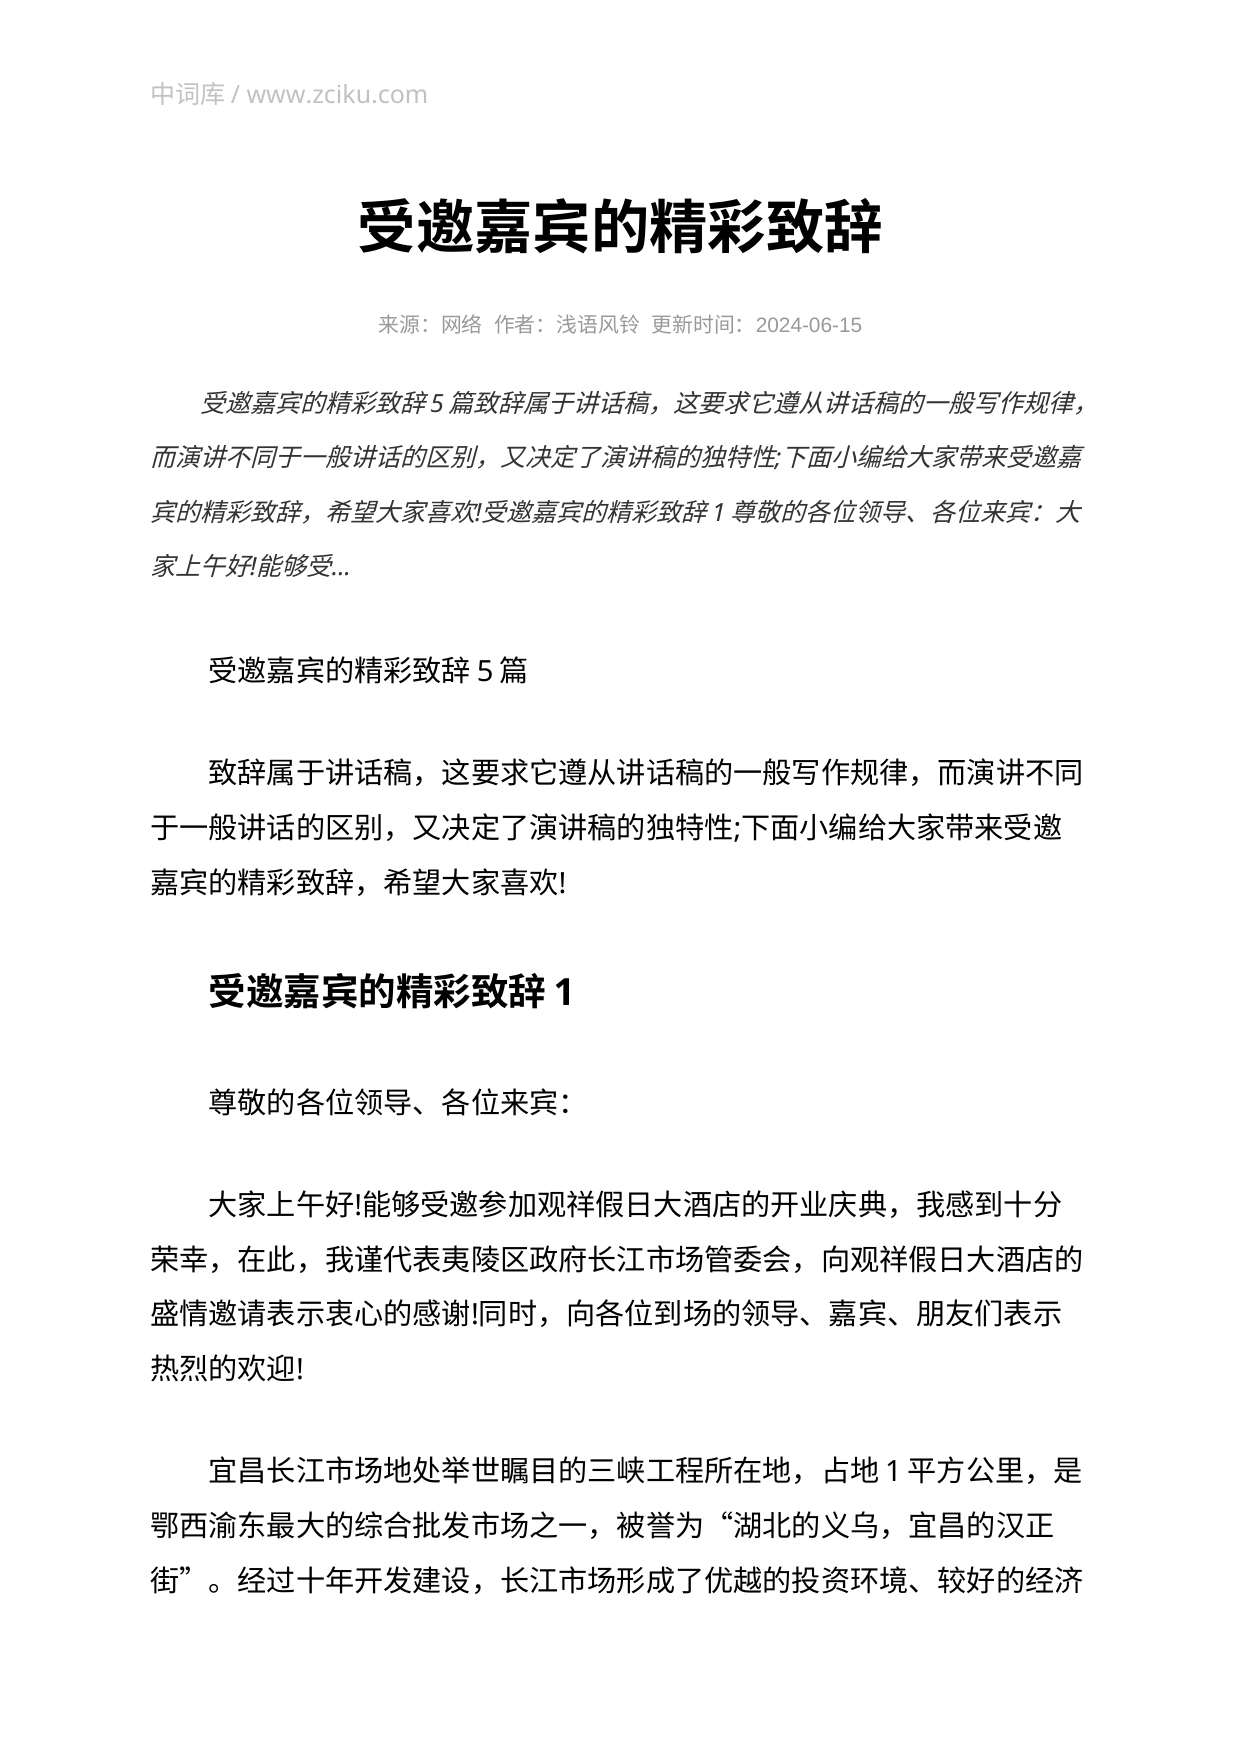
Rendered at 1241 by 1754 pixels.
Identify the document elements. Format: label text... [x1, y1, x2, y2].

subtitle 受邀嘉宾的精彩致辞 [150, 181, 1090, 266]
text 尊敬的各位领导、各位来宾： [150, 1079, 1090, 1122]
text 来源：网络 作者：浅语风铃 更新时间：2024-06-15 [150, 313, 1090, 337]
text 大家上午好!能够受邀参加观祥假日大酒店的开业庆典，我感到十分荣幸，在此，我谨代表夷陵区政府长江市场管委会，向观祥假日大酒店的盛情邀请表示衷心的感谢!同时，向各位到场的领导、嘉宾、朋友们表示热烈的欢迎! [150, 1181, 1090, 1388]
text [150, 1448, 1090, 1600]
text 受邀嘉宾的精彩致辞5篇致辞属于讲话稿，这要求它遵从讲话稿的一般写作规律，而演讲不同于一般讲话的区别，又决定了演讲稿的独特性;下面小编给大家带来受邀嘉宾的精彩致辞，希望大家喜欢!受邀嘉宾的精彩致辞1尊敬的各位领导、各位来宾：大家上午好!能够受... [150, 383, 1090, 583]
text 致辞属于讲话稿，这要求它遵从讲话稿的一般写作规律，而演讲不同于一般讲话的区别，又决定了演讲稿的独特性;下面小编给大家带来受邀嘉宾的精彩致辞，希望大家喜欢! [150, 750, 1090, 902]
text 受邀嘉宾的精彩致辞5篇 [150, 648, 1090, 690]
text 受邀嘉宾的精彩致辞1 [150, 962, 1090, 1016]
